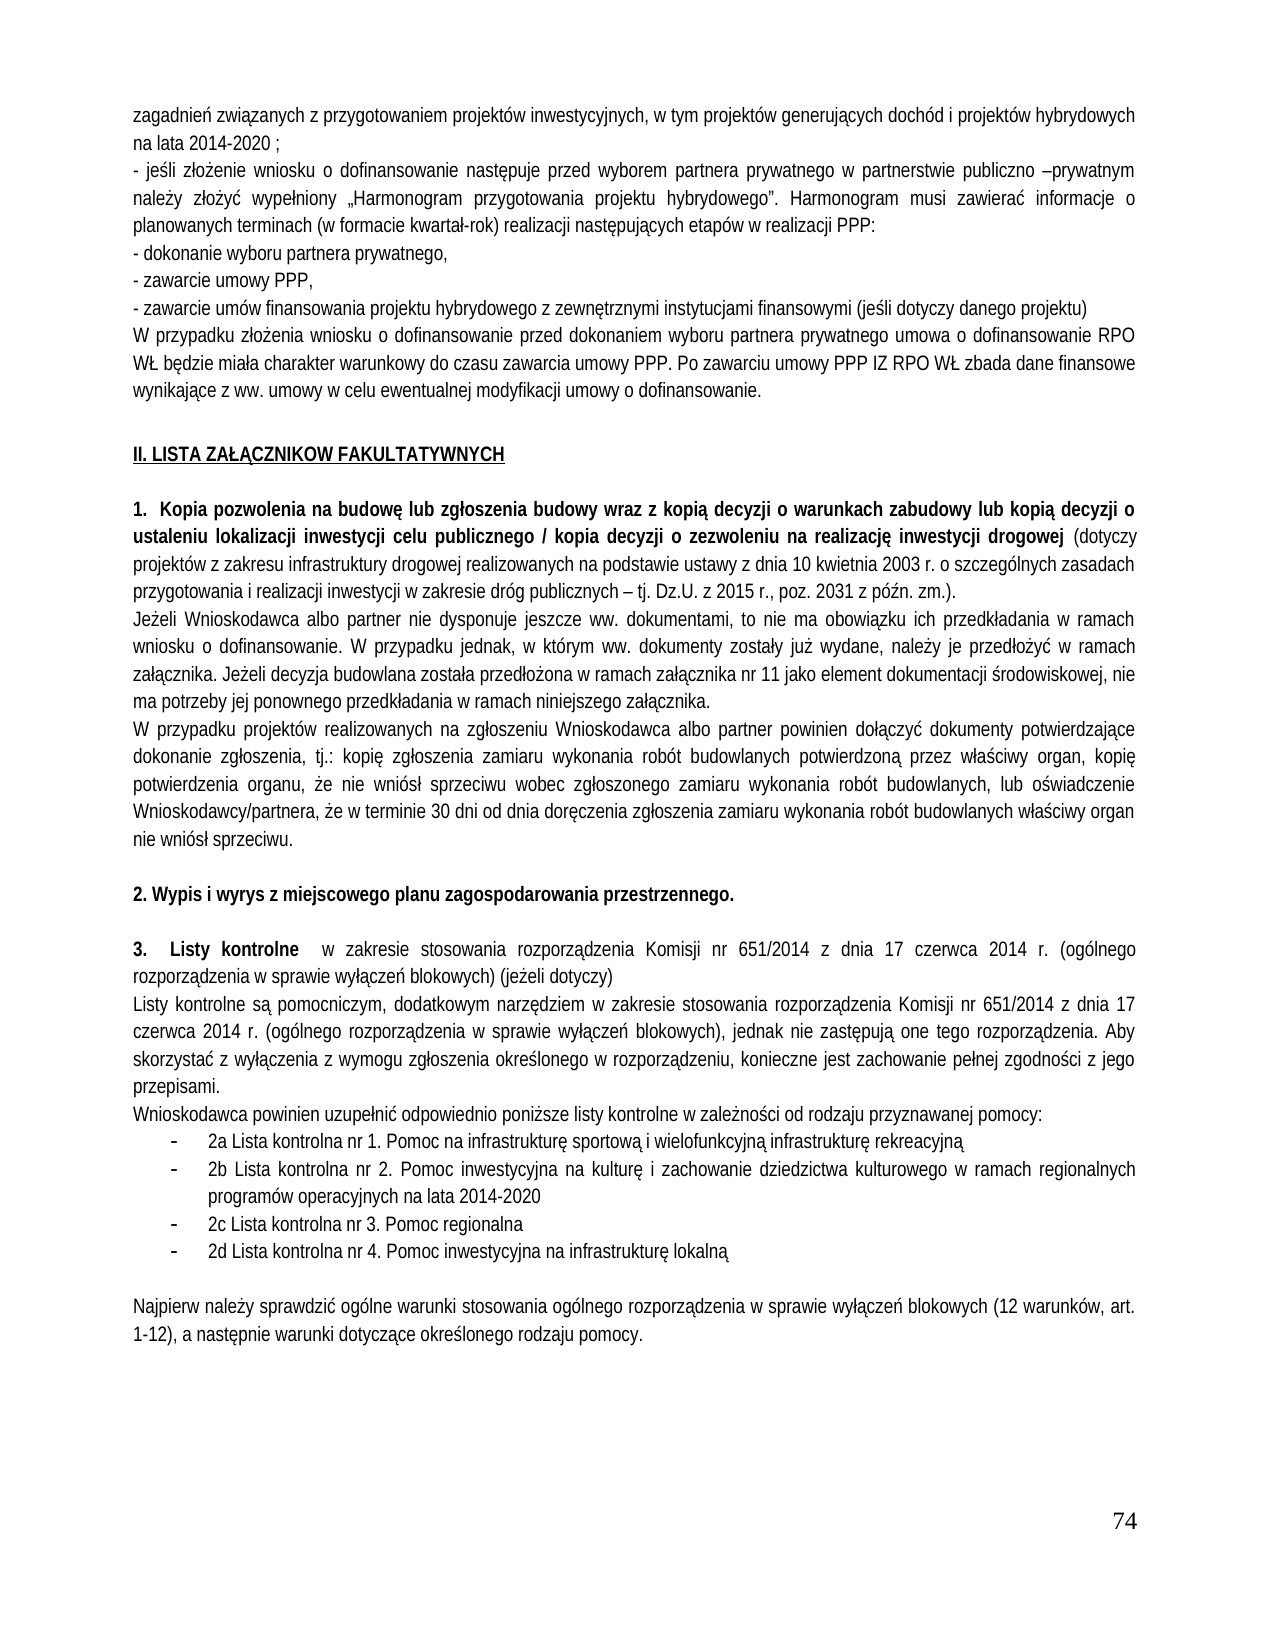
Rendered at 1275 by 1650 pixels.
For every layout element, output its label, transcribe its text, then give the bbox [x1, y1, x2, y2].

text II. LISTA ZAŁĄCZNIKOW FAKULTATYWNYCH [133, 442, 1137, 466]
text W przypadku projektów realizowanych na zgłoszeniu Wnioskodawca albo partner powinien dołączyć dokumenty potwierdzające dokonanie zgłoszenia, tj.: kopię zgłoszenia zamiaru wykonania robót budowlanych potwierdzoną przez właściwy organ, kopię potwierdzenia organu, że nie wniósł sprzeciwu wobec zgłoszonego zamiaru wykonania robót budowlanych, lub oświadczenie Wnioskodawcy/partnera, że w terminie 30 dni od dnia doręczenia zgłoszenia zamiaru wykonania robót budowlanych właściwy organ nie wniósł sprzeciwu. [133, 717, 1137, 851]
text 1. Kopia pozwolenia na budowę lub zgłoszenia budowy wraz z kopią decyzji o warunkach zabudowy lub kopią decyzji o ustaleniu lokalizacji inwestycji celu publicznego / kopia decyzji o zezwoleniu na realizację inwestycji drogowej (dotyczy projektów z zakresu infrastruktury drogowej realizowanych na podstawie ustawy z dnia 10 kwietnia 2003 r. o szczególnych zasadach przygotowania i realizacji inwestycji w zakresie dróg publicznych – tj. Dz.U. z 2015 r., poz. 2031 z późn. zm.). [133, 497, 1137, 603]
list 2a Lista kontrolna nr 1. Pomoc na infrastrukturę sportową i wielofunkcyjną infrastrukturę rekreacyjną [170, 1129, 1137, 1153]
text - jeśli złożenie wniosku o dofinansowanie następuje przed wyborem partnera prywatnego w partnerstwie publiczno –prywatnym należy złożyć wypełniony „Harmonogram przygotowania projektu hybrydowego”. Harmonogram musi zawierać informacje o planowanych terminach (w formacie kwartał-rok) realizacji następujących etapów w realizacji PPP: [133, 158, 1137, 237]
text Najpierw należy sprawdzić ogólne warunki stosowania ogólnego rozporządzenia w sprawie wyłączeń blokowych (12 warunków, art. 1-12), a następnie warunki dotyczące określonego rodzaju pomocy. [133, 1294, 1137, 1346]
text Wnioskodawca powinien uzupełnić odpowiednio poniższe listy kontrolne w zależności od rodzaju przyznawanej pomocy: [133, 1102, 1137, 1126]
text 2. Wypis i wyrys z miejscowego planu zagospodarowania przestrzennego. [133, 882, 1137, 906]
list 2d Lista kontrolna nr 4. Pomoc inwestycyjna na infrastrukturę lokalną [170, 1239, 1137, 1263]
list 2b Lista kontrolna nr 2. Pomoc inwestycyjna na kulturę i zachowanie dziedzictwa kulturowego w ramach regionalnych programów operacyjnych na lata 2014-2020 [170, 1157, 1137, 1208]
text Jeżeli Wnioskodawca albo partner nie dysponuje jeszcze ww. dokumentami, to nie ma obowiązku ich przedkładania w ramach wniosku o dofinansowanie. W przypadku jednak, w którym ww. dokumenty zostały już wydane, należy je przedłożyć w ramach załącznika. Jeżeli decyzja budowlana została przedłożona w ramach załącznika nr 11 jako element dokumentacji środowiskowej, nie ma potrzeby jej ponownego przedkładania w ramach niniejszego załącznika. [133, 607, 1137, 713]
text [133, 103, 1137, 155]
text W przypadku złożenia wniosku o dofinansowanie przed dokonaniem wyboru partnera prywatnego umowa o dofinansowanie RPO WŁ będzie miała charakter warunkowy do czasu zawarcia umowy PPP. Po zawarciu umowy PPP IZ RPO WŁ zbada dane finansowe wynikające z ww. umowy w celu ewentualnej modyfikacji umowy o dofinansowanie. [133, 323, 1137, 402]
text - zawarcie umowy PPP, [133, 268, 1137, 292]
text Listy kontrolne są pomocniczym, dodatkowym narzędziem w zakresie stosowania rozporządzenia Komisji nr 651/2014 z dnia 17 czerwca 2014 r. (ogólnego rozporządzenia w sprawie wyłączeń blokowych), jednak nie zastępują one tego rozporządzenia. Aby skorzystać z wyłączenia z wymogu zgłoszenia określonego w rozporządzeniu, konieczne jest zachowanie pełnej zgodności z jego przepisami. [133, 992, 1137, 1098]
text - zawarcie umów finansowania projektu hybrydowego z zewnętrznymi instytucjami finansowymi (jeśli dotyczy danego projektu) [133, 296, 1137, 320]
list 2c Lista kontrolna nr 3. Pomoc regionalna [170, 1212, 1137, 1236]
text - dokonanie wyboru partnera prywatnego, [133, 241, 1137, 265]
text 3. Listy kontrolne w zakresie stosowania rozporządzenia Komisji nr 651/2014 z dnia 17 czerwca 2014 r. (ogólnego rozporządzenia w sprawie wyłączeń blokowych) (jeżeli dotyczy) [133, 937, 1137, 988]
